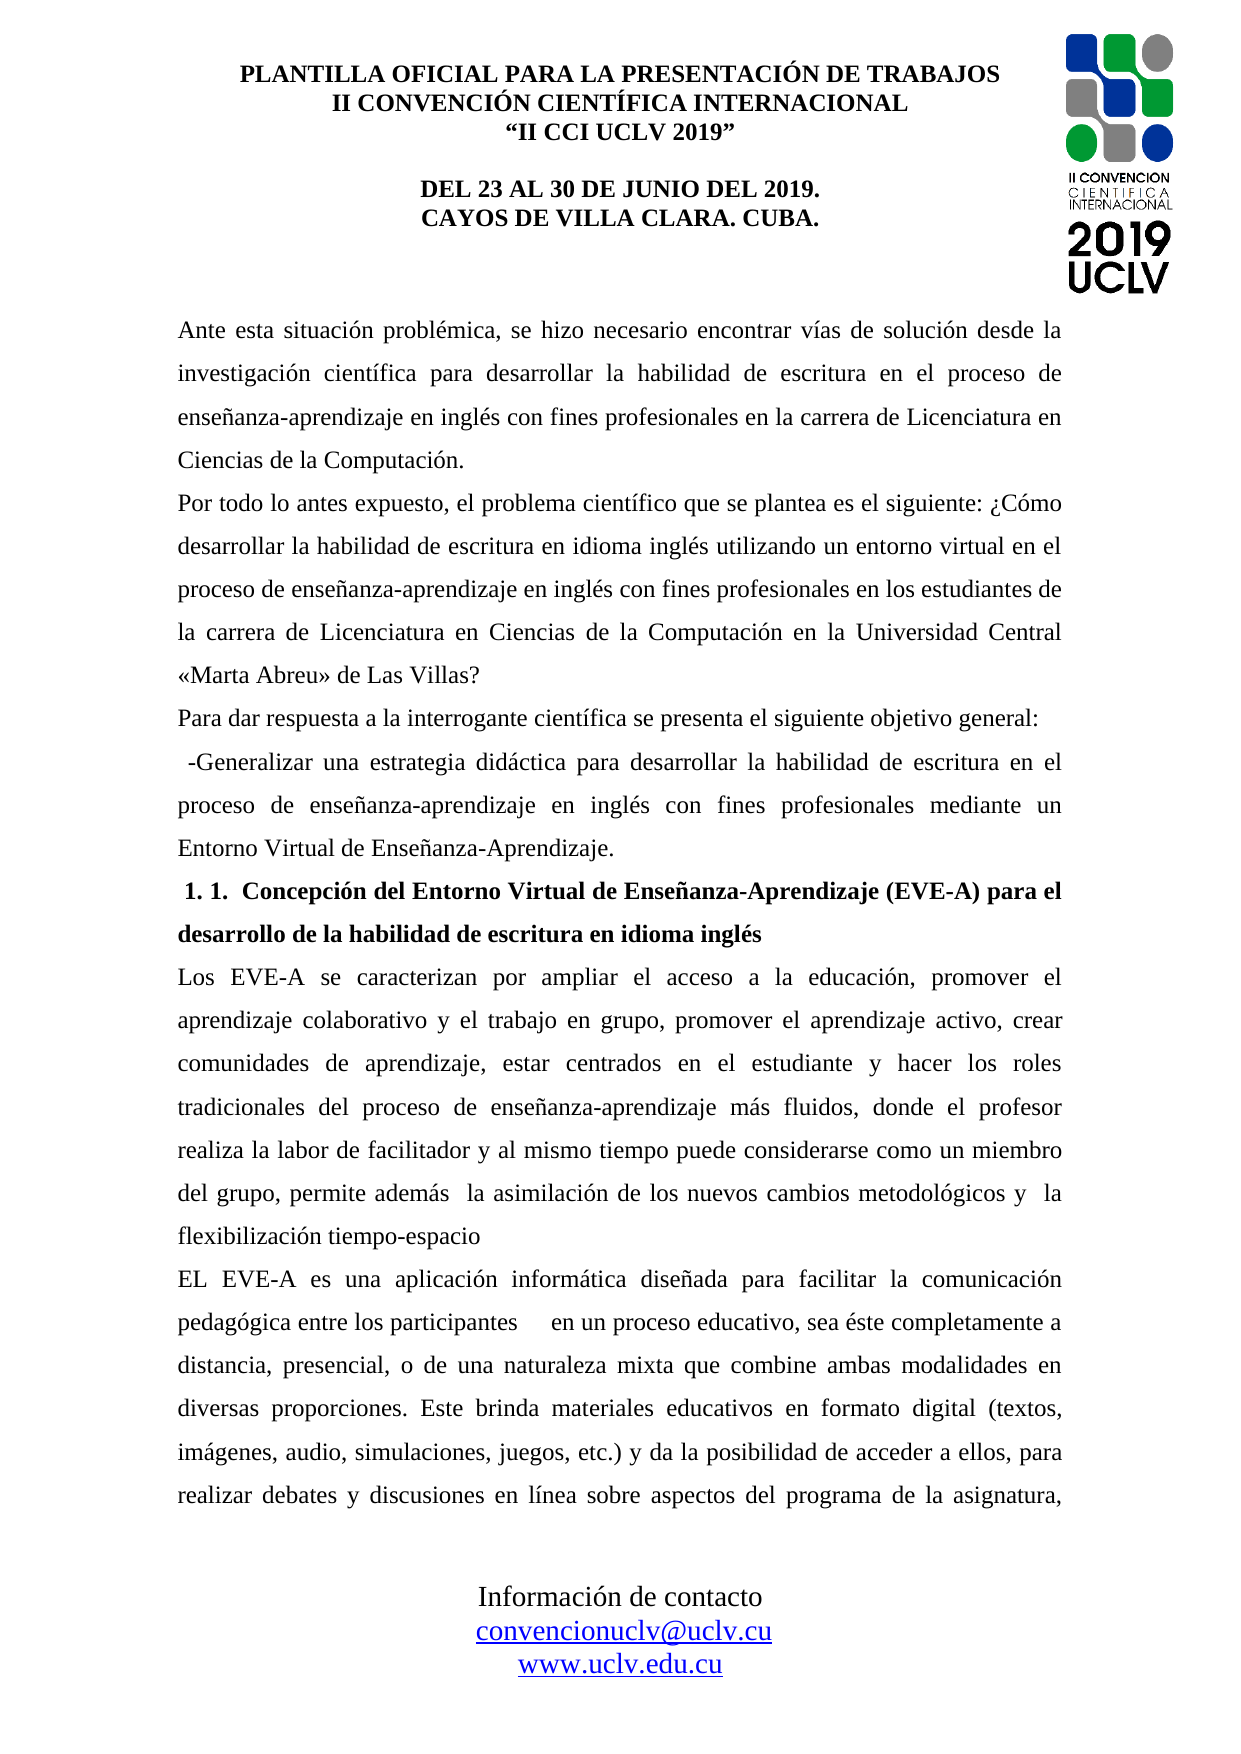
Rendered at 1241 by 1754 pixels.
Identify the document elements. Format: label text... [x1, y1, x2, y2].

text Para dar respuesta a la interrogante científica se presenta el siguiente objetivo general: [177, 703, 1063, 732]
text Los EVE-A se caracterizan por ampliar el acceso a la educación, promover el aprendizaje colaborativo y el trabajo en grupo, promover el aprendizaje activo, crear comunidades de aprendizaje, estar centrados en el estudiante y hacer los roles tradicionales del proceso de enseñanza-aprendizaje más fluidos, donde el profesor realiza la labor de facilitador y al mismo tiempo puede considerarse como un miembro del grupo, permite además la asimilación de los nuevos cambios metodológicos y la flexibilización tiempo-espacio [177, 962, 1063, 1250]
text -Generalizar una estrategia didáctica para desarrollar la habilidad de escritura en el proceso de enseñanza-aprendizaje en inglés con fines profesionales mediante un Entorno Virtual de Enseñanza-Aprendizaje. [177, 747, 1063, 862]
text Ante esta situación problémica, se hizo necesario encontrar vías de solución desde la investigación científica para desarrollar la habilidad de escritura en el proceso de enseñanza-aprendizaje en inglés con fines profesionales en la carrera de Licenciatura en Ciencias de la Computación. [177, 315, 1063, 473]
text 1. 1. Concepción del Entorno Virtual de Enseñanza-Aprendizaje (EVE-A) para el desarrollo de la habilidad de escritura en idioma inglés [177, 876, 1063, 948]
text Por todo lo antes expuesto, el problema científico que se plantea es el siguiente: ¿Cómo desarrollar la habilidad de escritura en idioma inglés utilizando un entorno virtual en el proceso de enseñanza-aprendizaje en inglés con fines profesionales en los estudiantes de la carrera de Licenciatura en Ciencias de la Computación en la Universidad Central «Marta Abreu» de Las Villas? [177, 488, 1063, 689]
picture [1061, 31, 1182, 303]
